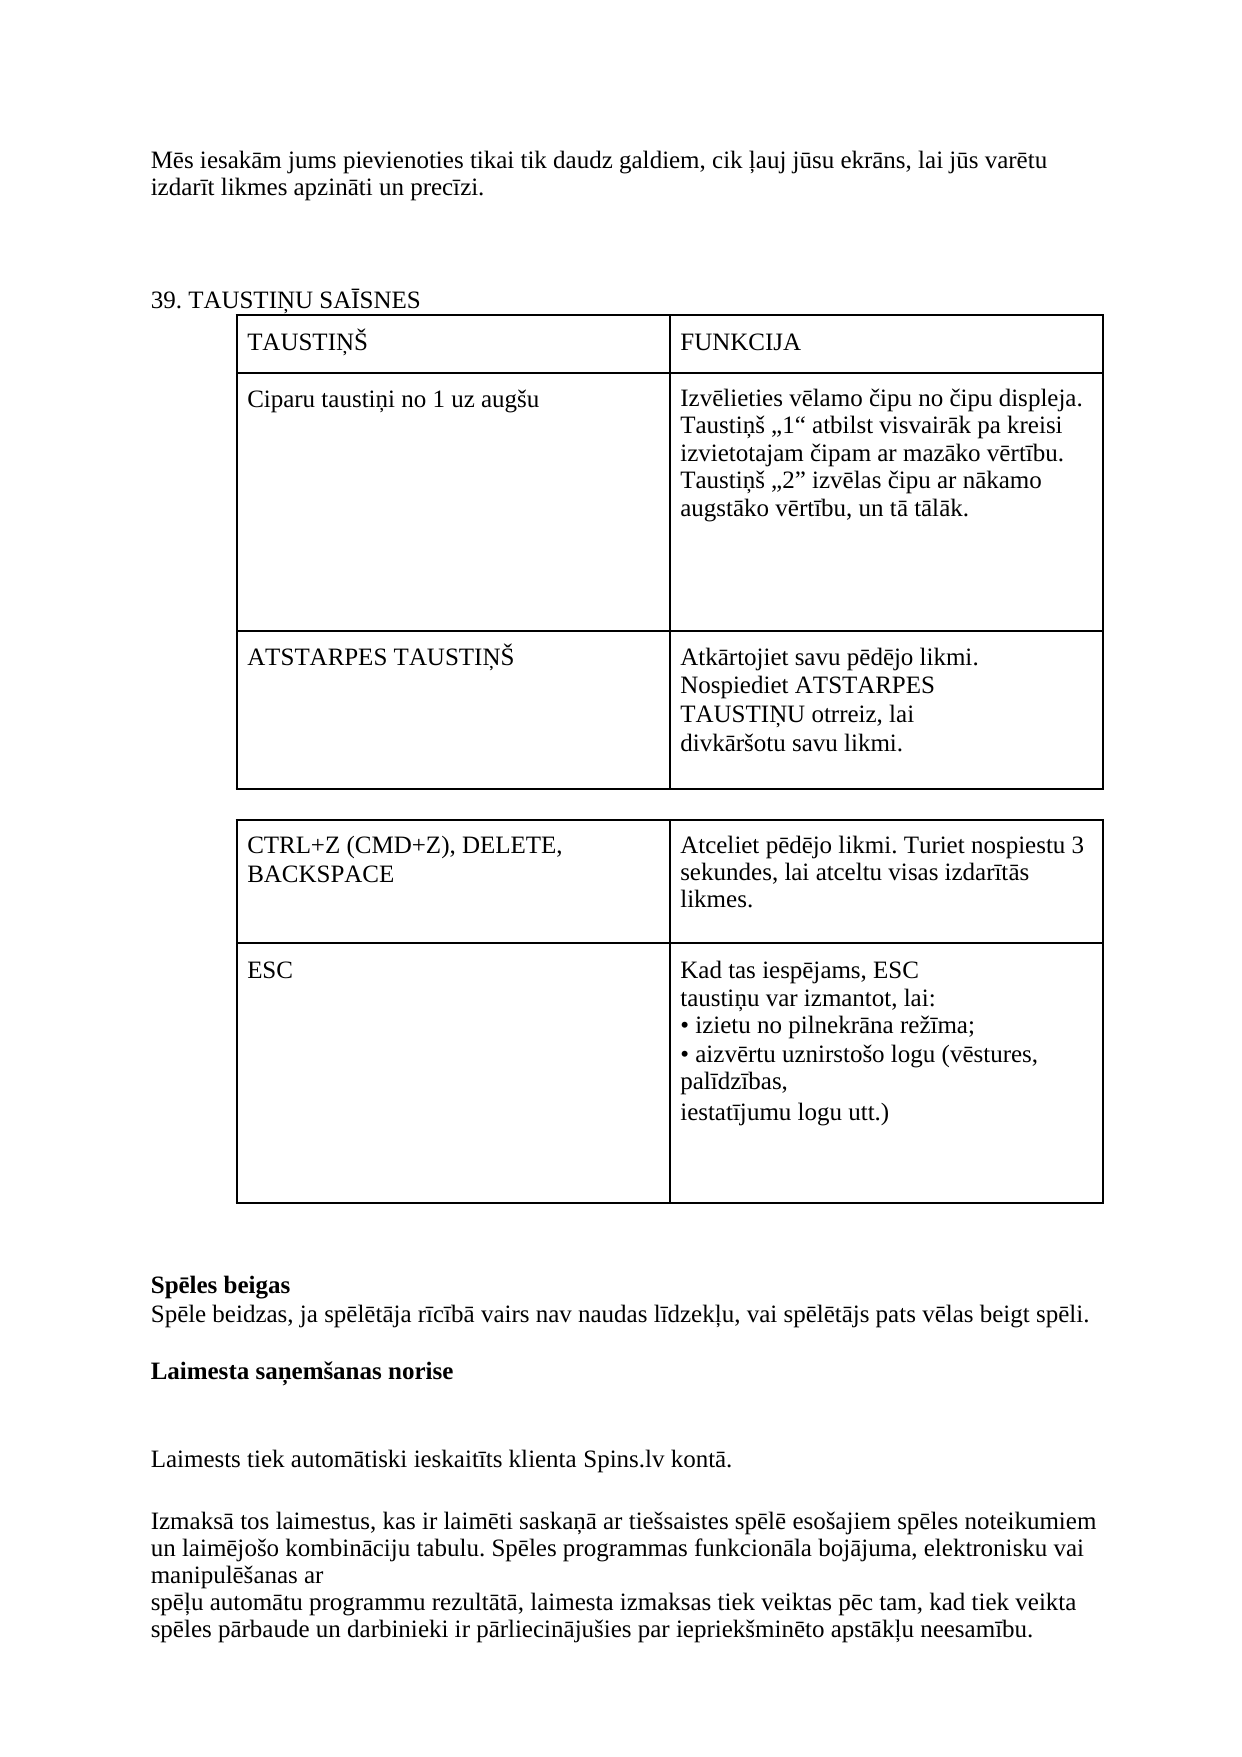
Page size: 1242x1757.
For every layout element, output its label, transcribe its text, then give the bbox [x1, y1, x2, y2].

text Izmaksā tos laimestus, kas ir laimēti saskaņā ar tiešsaistes spēlē esošajiem spēles noteikumiem un laimējošo kombināciju tabulu. Spēles programmas funkcionāla bojājuma, elektronisku vai manipulēšanas ar [151, 1507, 1099, 1589]
table_cell ESC [238, 944, 669, 1202]
table_header Atceliet pēdējo likmi. Turiet nospiestu 3 sekundes, lai atceltu visas izdarītās likmes. [671, 821, 1102, 942]
table_cell Izvēlieties vēlamo čipu no čipu displeja. Taustiņš „1“ atbilst visvairāk pa kreisi izvietotajam čipam ar mazāko vērtību. Taustiņš „2” izvēlas čipu ar nākamo augstāko vērtību, un tā tālāk. [671, 374, 1102, 630]
table_header TAUSTIŅŠ [238, 316, 669, 372]
text Spēles beigas [151, 1270, 1099, 1299]
text Laimesta saņemšanas norise [151, 1356, 1099, 1385]
text 39. TAUSTIŅU SAĪSNES [151, 285, 1099, 314]
text Spēle beidzas, ja spēlētāja rīcībā vairs nav naudas līdzekļu, vai spēlētājs pats vēlas beigt spēli. [151, 1299, 1099, 1327]
text spēļu automātu programmu rezultātā, laimesta izmaksas tiek veiktas pēc tam, kad tiek veikta spēles pārbaude un darbinieki ir pārliecinājušies par iepriekšminēto apstākļu neesamību. [151, 1589, 1099, 1643]
table_header CTRL+Z (CMD+Z), DELETE, BACKSPACE [238, 821, 669, 942]
table_cell ATSTARPES TAUSTIŅŠ [238, 632, 669, 788]
table_cell Kad tas iespējams, ESC taustiņu var izmantot, lai: • izietu no pilnekrāna režīma; • aizvērtu uznirstošo logu (vēstures, palīdzības, iestatījumu logu utt.) [671, 944, 1102, 1202]
text Mēs iesakām jums pievienoties tikai tik daudz galdiem, cik ļauj jūsu ekrāns, lai jūs varētu izdarīt likmes apzināti un precīzi. [151, 147, 1099, 200]
text Laimests tiek automātiski ieskaitīts klienta Spins.lv kontā. [151, 1444, 1099, 1473]
table_cell Atkārtojiet savu pēdējo likmi. Nospiediet ATSTARPES TAUSTIŅU otrreiz, lai divkāršotu savu likmi. [671, 632, 1102, 788]
table_cell Ciparu taustiņi no 1 uz augšu [238, 374, 669, 630]
table_header FUNKCIJA [671, 316, 1102, 372]
